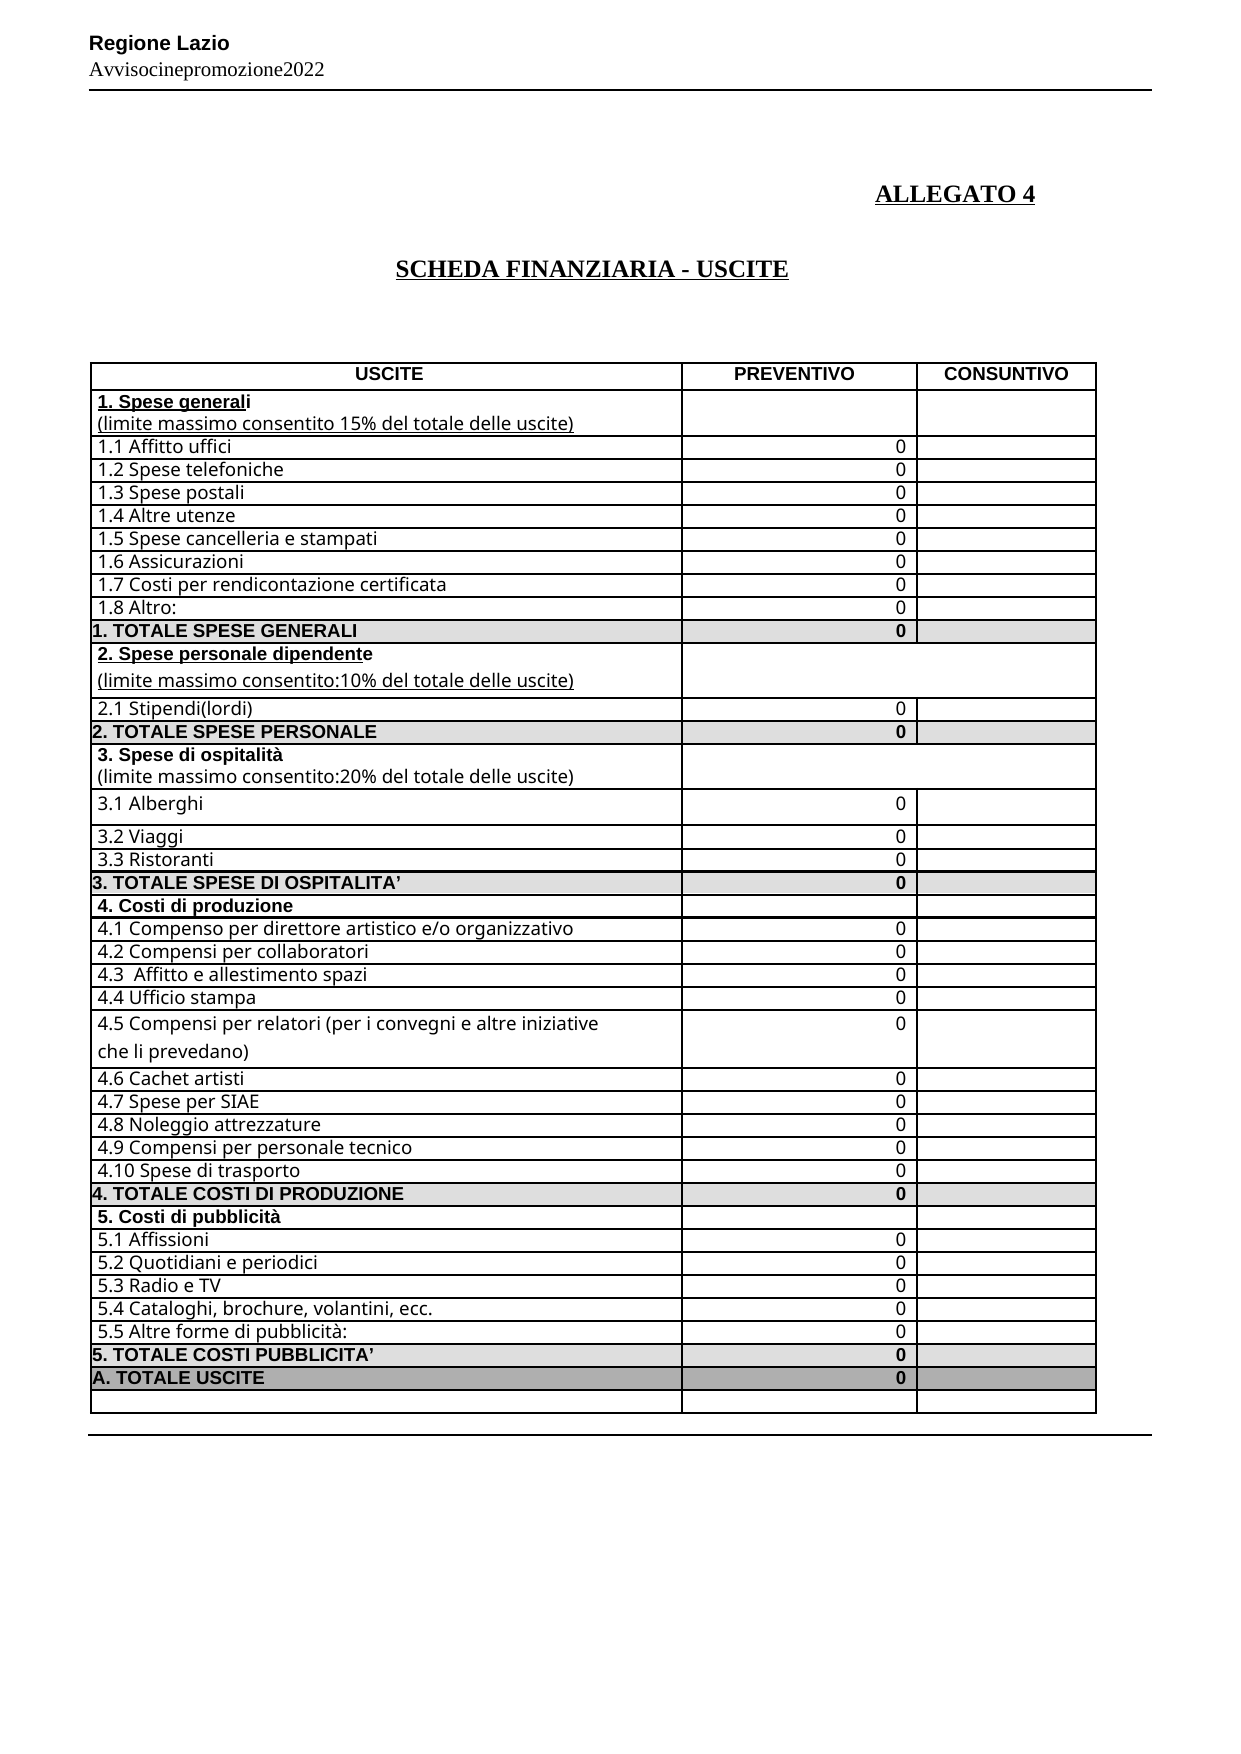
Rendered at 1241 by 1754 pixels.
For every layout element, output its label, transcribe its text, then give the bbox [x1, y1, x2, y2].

table_cell 0 [683, 1115, 916, 1136]
table_cell 3.1 Alberghi [92, 790, 681, 824]
table_header USCITE [92, 364, 681, 389]
table_cell 4. TOTALE COSTI DI PRODUZIONE [92, 1184, 681, 1205]
table_cell 0 [683, 1138, 916, 1159]
table_cell 1.1 Affitto uffici [92, 437, 681, 457]
table_cell [918, 552, 1095, 573]
table_cell 0 [683, 1184, 916, 1205]
table_cell 0 [683, 552, 916, 573]
table_cell [918, 529, 1095, 549]
table_cell [918, 722, 1095, 743]
table_cell 1.3 Spese postali [92, 483, 681, 503]
table_cell [918, 1322, 1095, 1343]
table_cell [918, 1368, 1095, 1389]
table_cell 0 [683, 621, 916, 642]
table_cell [918, 942, 1095, 962]
table_cell [918, 1092, 1095, 1113]
table_cell 3. TOTALE SPESE DI OSPITALITA’ [92, 873, 681, 893]
table_cell [683, 644, 1095, 697]
table_cell [683, 896, 916, 916]
table_cell [918, 1391, 1095, 1412]
table_cell 2.1 Stipendi(lordi) [92, 699, 681, 720]
table_cell 5.5 Altre forme di pubblicità: [92, 1322, 681, 1343]
table_cell 2. Spese personale dipendente (limite massimo consentito:10% del totale delle uscite) [92, 644, 681, 697]
table_cell 1.5 Spese cancelleria e stampati [92, 529, 681, 549]
table_cell [918, 850, 1095, 870]
table_cell 0 [683, 1345, 916, 1366]
table_header CONSUNTIVO [918, 364, 1095, 389]
table_cell [918, 1276, 1095, 1297]
table_cell [918, 621, 1095, 642]
table_cell 0 [683, 506, 916, 527]
table_cell 1.7 Costi per rendicontazione certificata [92, 575, 681, 596]
table_cell 1.4 Altre utenze [92, 506, 681, 527]
table_cell 0 [683, 1092, 916, 1113]
table_cell 0 [683, 460, 916, 481]
table_cell [918, 988, 1095, 1008]
table_cell 5.3 Radio e TV [92, 1276, 681, 1297]
table_cell [918, 826, 1095, 847]
table_cell 0 [683, 483, 916, 503]
table_cell 1. Spese generali (limite massimo consentito 15% del totale delle uscite) [92, 391, 681, 434]
table_cell 0 [683, 850, 916, 870]
table_cell 1. TOTALE SPESE GENERALI [92, 621, 681, 642]
table_cell [918, 1230, 1095, 1251]
table_cell 0 [683, 529, 916, 549]
table_cell [918, 506, 1095, 527]
table_cell 0 [683, 1276, 916, 1297]
table_cell [918, 1011, 1095, 1067]
table_cell 0 [683, 575, 916, 596]
table_cell [918, 1138, 1095, 1159]
table_cell [918, 575, 1095, 596]
table_cell 0 [683, 1253, 916, 1274]
table_cell 0 [683, 826, 916, 847]
table_cell [918, 1345, 1095, 1366]
table_cell [918, 965, 1095, 986]
table_cell 5. TOTALE COSTI PUBBLICITA’ [92, 1345, 681, 1366]
table_header PREVENTIVO [683, 364, 916, 389]
table_cell 4.2 Compensi per collaboratori [92, 942, 681, 962]
table_cell 4.1 Compenso per direttore artistico e/o organizzativo [92, 919, 681, 939]
table_cell 5. Costi di pubblicità [92, 1207, 681, 1228]
table_cell 1.2 Spese telefoniche [92, 460, 681, 481]
table_cell 4.9 Compensi per personale tecnico [92, 1138, 681, 1159]
subtitle ALLEGATO 4 [677, 179, 1158, 207]
table_cell 0 [683, 598, 916, 619]
table_cell 0 [683, 919, 916, 939]
table_cell 3.3 Ristoranti [92, 850, 681, 870]
table_cell [918, 460, 1095, 481]
table_cell [918, 873, 1095, 893]
table_cell 0 [683, 437, 916, 457]
table_cell 0 [683, 1230, 916, 1251]
table_cell [918, 919, 1095, 939]
table_cell [918, 1161, 1095, 1182]
table_cell [683, 1391, 916, 1412]
table_cell [918, 790, 1095, 824]
subtitle SCHEDA FINANZIARIA - USCITE [395, 254, 1194, 283]
table_cell 5.4 Cataloghi, brochure, volantini, ecc. [92, 1299, 681, 1320]
table_cell 2. TOTALE SPESE PERSONALE [92, 722, 681, 743]
table_cell [918, 391, 1095, 434]
table_cell 0 [683, 965, 916, 986]
table_cell 1.6 Assicurazioni [92, 552, 681, 573]
table_cell [918, 1184, 1095, 1205]
table_cell [683, 391, 916, 434]
table_cell [918, 1115, 1095, 1136]
table_cell 4.10 Spese di trasporto [92, 1161, 681, 1182]
table_cell [918, 1253, 1095, 1274]
table_cell [918, 483, 1095, 503]
table_cell 4.6 Cachet artisti [92, 1069, 681, 1090]
table_cell 0 [683, 1069, 916, 1090]
table_cell 0 [683, 873, 916, 893]
table_cell 0 [683, 790, 916, 824]
table_cell 0 [683, 1322, 916, 1343]
table_cell [683, 1207, 916, 1228]
table_cell 4.3 Affitto e allestimento spazi [92, 965, 681, 986]
table_cell 4.4 Ufficio stampa [92, 988, 681, 1008]
table_cell 3.2 Viaggi [92, 826, 681, 847]
table_cell 1.8 Altro: [92, 598, 681, 619]
table_cell [918, 437, 1095, 457]
table_cell 5.1 Affissioni [92, 1230, 681, 1251]
table_cell 4.5 Compensi per relatori (per i convegni e altre iniziative che li prevedano) [92, 1011, 681, 1067]
table_cell A. TOTALE USCITE [92, 1368, 681, 1389]
table_cell [918, 699, 1095, 720]
table_cell 0 [683, 1011, 916, 1067]
table_cell [92, 1391, 681, 1412]
table_cell 0 [683, 722, 916, 743]
table_cell 0 [683, 1299, 916, 1320]
table_cell 0 [683, 1368, 916, 1389]
table_cell 0 [683, 988, 916, 1008]
table_cell 5.2 Quotidiani e periodici [92, 1253, 681, 1274]
table_cell [918, 1207, 1095, 1228]
table_cell [918, 1069, 1095, 1090]
table_cell [918, 598, 1095, 619]
table_cell 4.8 Noleggio attrezzature [92, 1115, 681, 1136]
table_cell 0 [683, 1161, 916, 1182]
table_cell [918, 896, 1095, 916]
table_cell 0 [683, 699, 916, 720]
table_cell 4.7 Spese per SIAE [92, 1092, 681, 1113]
table_cell [918, 1299, 1095, 1320]
table_cell 4. Costi di produzione [92, 896, 681, 916]
table_cell 3. Spese di ospitalità (limite massimo consentito:20% del totale delle uscite) [92, 745, 681, 788]
table_cell 0 [683, 942, 916, 962]
table_cell [683, 745, 1095, 788]
